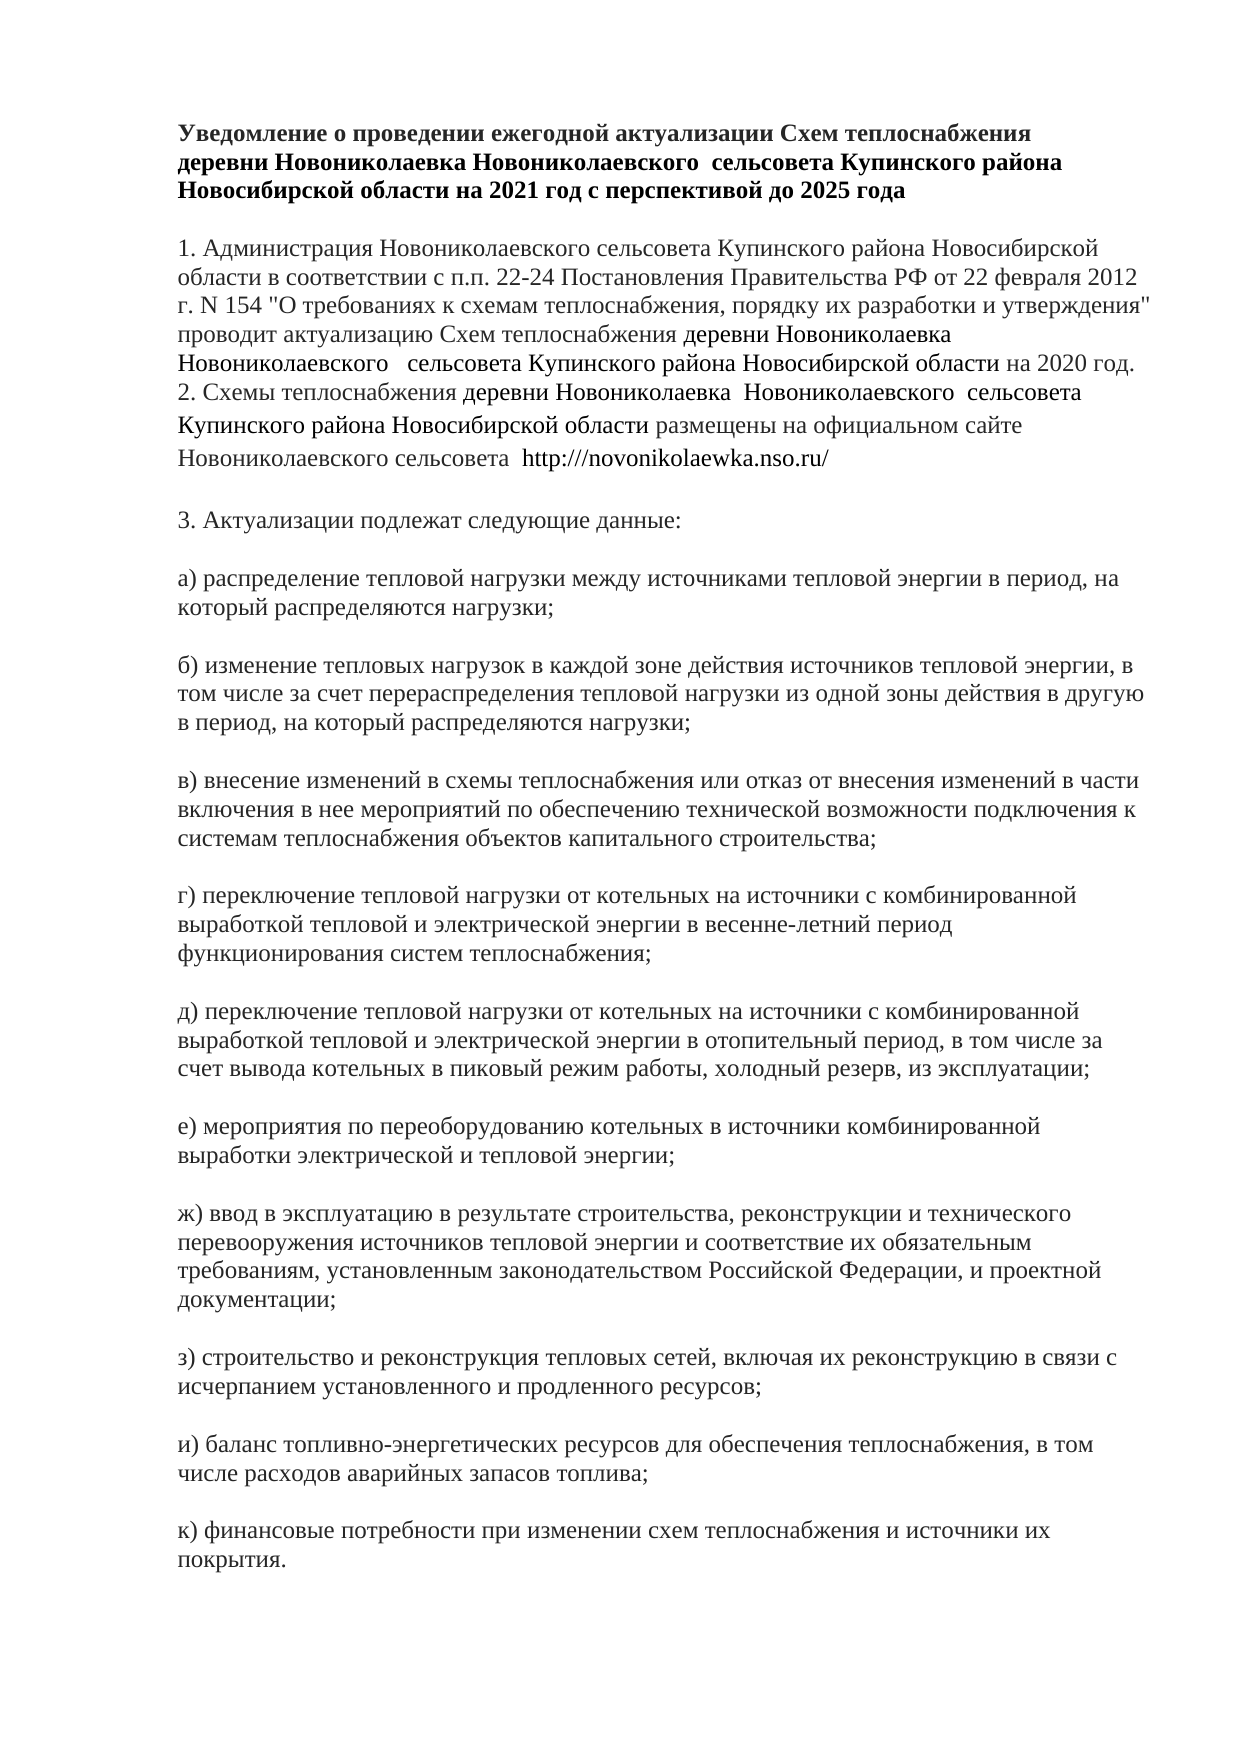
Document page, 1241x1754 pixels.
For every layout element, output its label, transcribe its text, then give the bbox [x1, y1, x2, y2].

text б) изменение тепловых нагрузок в каждой зоне действия источников тепловой энергии, в том числе за счет перераспределения тепловой нагрузки из одной зоны действия в другую в период, на который распределяются нагрузки; [177, 650, 1152, 736]
text 1. Администрация Новониколаевского сельсовета Купинского района Новосибирской области в соответствии с п.п. 22-24 Постановления Правительства РФ от 22 февраля 2012 г. N 154 "О требованиях к схемам теплоснабжения, порядку их разработки и утверждения" проводит актуализацию Схем теплоснабжения деревни Новониколаевка Новониколаевского сельсовета Купинского района Новосибирской области на 2020 год. [177, 233, 1152, 377]
text д) переключение тепловой нагрузки от котельных на источники с комбинированной выработкой тепловой и электрической энергии в отопительный период, в том числе за счет вывода котельных в пиковый режим работы, холодный резерв, из эксплуатации; [177, 996, 1152, 1082]
text з) строительство и реконструкция тепловых сетей, включая их реконструкцию в связи с исчерпанием установленного и продленного ресурсов; [177, 1342, 1152, 1400]
text в) внесение изменений в схемы теплоснабжения или отказ от внесения изменений в части включения в нее мероприятий по обеспечению технической возможности подключения к системам теплоснабжения объектов капитального строительства; [177, 765, 1152, 851]
text г) переключение тепловой нагрузки от котельных на источники с комбинированной выработкой тепловой и электрической энергии в весенне-летний период функционирования систем теплоснабжения; [177, 881, 1152, 967]
text к) финансовые потребности при изменении схем теплоснабжения и источники их покрытия. [177, 1516, 1152, 1573]
text е) мероприятия по переоборудованию котельных в источники комбинированной выработки электрической и тепловой энергии; [177, 1111, 1152, 1169]
text 3. Актуализации подлежат следующие данные: [177, 505, 1152, 534]
text и) баланс топливно-энергетических ресурсов для обеспечения теплоснабжения, в том числе расходов аварийных запасов топлива; [177, 1429, 1152, 1486]
text а) распределение тепловой нагрузки между источниками тепловой энергии в период, на который распределяются нагрузки; [177, 563, 1152, 621]
text 2. Схемы теплоснабжения деревни Новониколаевка Новониколаевского сельсовета Купинского района Новосибирской области размещены на официальном сайте Новониколаевского сельсовета http:///novonikolaewka.nso.ru/ [177, 377, 1152, 472]
text Уведомление о проведении ежегодной актуализации Схем теплоснабжения деревни Новониколаевка Новониколаевского сельсовета Купинского района Новосибирской области на 2021 год с перспективой до 2025 года [177, 118, 1152, 204]
text ж) ввод в эксплуатацию в результате строительства, реконструкции и технического перевооружения источников тепловой энергии и соответствие их обязательным требованиям, установленным законодательством Российской Федерации, и проектной документации; [177, 1198, 1152, 1313]
